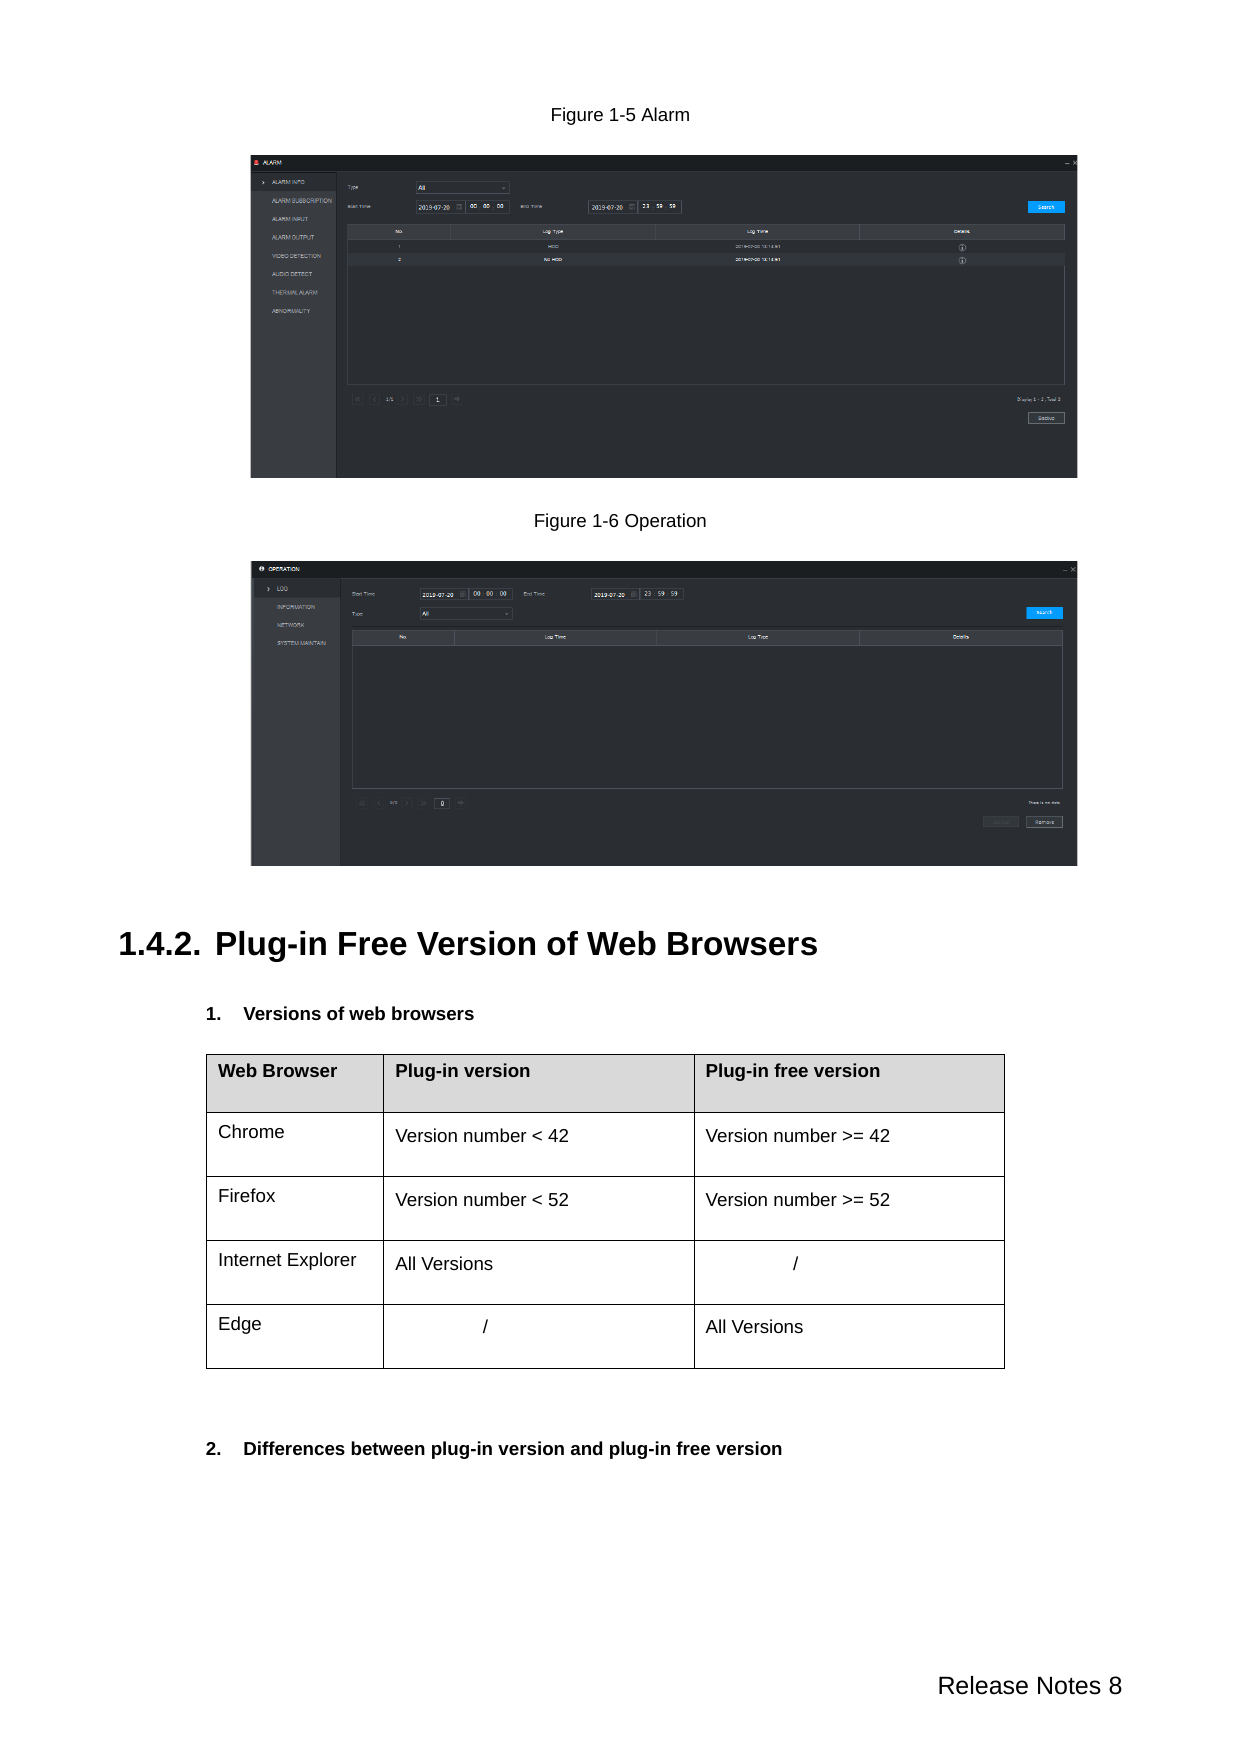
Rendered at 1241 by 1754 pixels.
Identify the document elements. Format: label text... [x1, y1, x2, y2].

table_cell Version number < 42 [384, 1113, 694, 1176]
table_header Plug-in free version [695, 1055, 1004, 1112]
table_cell All Versions [695, 1305, 1004, 1367]
table_cell Internet Explorer [207, 1241, 383, 1303]
table_cell Version number >= 52 [695, 1177, 1004, 1240]
subtitle Plug-in Free Version of Web Browsers [118, 910, 1122, 975]
table_header Web Browser [207, 1055, 383, 1112]
table_cell / [695, 1241, 1004, 1303]
list Differences between plug-in version and plug-in free version [206, 1432, 1122, 1465]
table_cell All Versions [384, 1241, 694, 1303]
picture [250, 155, 1078, 478]
text Operation [118, 504, 1122, 537]
list Versions of web browsers [206, 997, 1122, 1030]
table_cell / [384, 1305, 694, 1367]
picture [250, 561, 1078, 866]
table_cell Chrome [207, 1113, 383, 1176]
table_cell Edge [207, 1305, 383, 1367]
table_cell Version number >= 42 [695, 1113, 1004, 1176]
table_cell Firefox [207, 1177, 383, 1240]
text Alarm [118, 98, 1122, 131]
table_cell Version number < 52 [384, 1177, 694, 1240]
table_header Plug-in version [384, 1055, 694, 1112]
